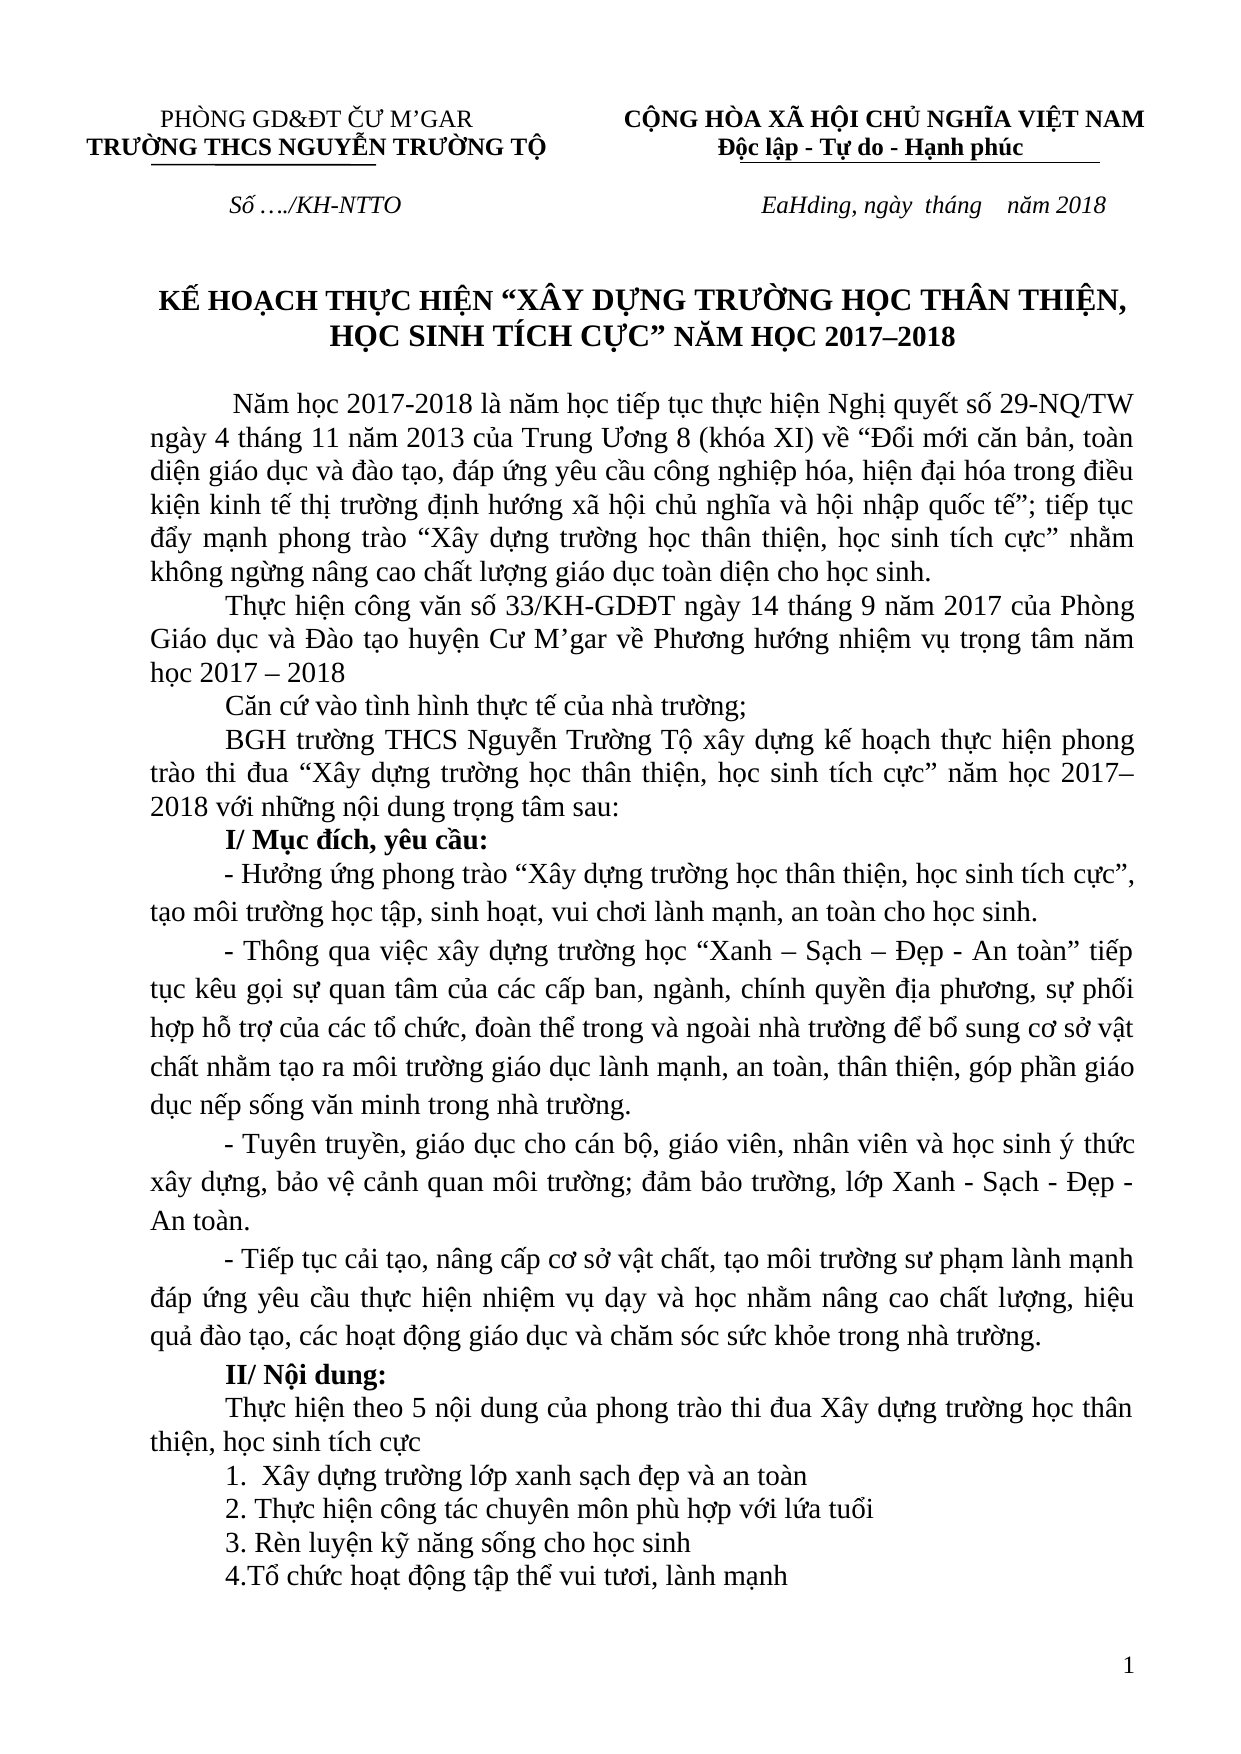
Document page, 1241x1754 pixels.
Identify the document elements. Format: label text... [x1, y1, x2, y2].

text Thực hiện công văn số 33/KH-GDĐT ngày 14 tháng 9 năm 2017 của Phòng Giáo dục và Đào tạo huyện Cư M’gar về Phương hướng nhiệm vụ trọng tâm năm học 2017 – 2018 [150, 588, 1135, 688]
text I/ Mục đích, yêu cầu: [150, 822, 1135, 856]
text Căn cứ vào tình hình thực tế của nhà trường; [150, 688, 1135, 722]
text 1. Xây dựng trường lớp xanh sạch đẹp và an toàn [150, 1458, 1135, 1491]
text Thực hiện theo 5 nội dung của phong trào thi đua Xây dựng trường học thân thiện, học sinh tích cực [150, 1391, 1135, 1458]
table_header PHÒNG GD&ĐT ČƯ M’GAR TRƯỜNG THCS NGUYỄN TRƯỜNG TỘ Số …./KH-NTTO [58, 104, 575, 247]
text - Tiếp tục cải tạo, nâng cấp cơ sở vật chất, tạo môi trường sư phạm lành mạnh đáp ứng yêu cầu thực hiện nhiệm vụ dạy và học nhằm nâng cao chất lượng, hiệu quả đào tạo, các hoạt động giáo dục và chăm sóc sức khỏe trong nhà trường. [150, 1241, 1135, 1352]
text HỌC SINH TÍCH CỰC” NĂM HỌC 2017–2018 [150, 317, 1135, 353]
text - Thông qua việc xây dựng trường học “Xanh – Sạch – Đẹp - An toàn” tiếp tục kêu gọi sự quan tâm của các cấp ban, ngành, chính quyền địa phương, sự phối hợp hỗ trợ của các tổ chức, đoàn thể trong và ngoài nhà trường để bổ sung cơ sở vật chất nhằm tạo ra môi trường giáo dục lành mạnh, an toàn, thân thiện, góp phần giáo dục nếp sống văn minh trong nhà trường. [150, 933, 1135, 1121]
text 2. Thực hiện công tác chuyên môn phù hợp với lứa tuổi [150, 1491, 1135, 1525]
text II/ Nội dung: [150, 1357, 1135, 1391]
text - Tuyên truyền, giáo dục cho cán bộ, giáo viên, nhân viên và học sinh ý thức xây dựng, bảo vệ cảnh quan môi trường; đảm bảo trường, lớp Xanh - Sạch - Đẹp - An toàn. [150, 1126, 1135, 1236]
text - Hưởng ứng phong trào “Xây dựng trường học thân thiện, học sinh tích cực”, tạo môi trường học tập, sinh hoạt, vui chơi lành mạnh, an toàn cho học sinh. [150, 856, 1135, 928]
text 4.Tổ chức hoạt động tập thể vui tươi, lành mạnh [150, 1558, 1135, 1592]
text Năm học 2017-2018 là năm học tiếp tục thực hiện Nghị quyết số 29-NQ/TW ngày 4 tháng 11 năm 2013 của Trung Ương 8 (khóa XI) về “Đổi mới căn bản, toàn diện giáo dục và đào tạo, đáp ứng yêu cầu công nghiệp hóa, hiện đại hóa trong điều kiện kinh tế thị trường định hướng xã hội chủ nghĩa và hội nhập quốc tế”; tiếp tục đẩy mạnh phong trào “Xây dựng trường học thân thiện, học sinh tích cực” nhằm không ngừng nâng cao chất lượng giáo dục toàn diện cho học sinh. [150, 386, 1135, 588]
table_header CỘNG HÒA XÃ HỘI CHỦ NGHĨA VIỆT Độc lập - Tự do - Hạnh phúc EaHding, ngày tháng năm 2018 [575, 104, 1184, 247]
text 3. Rèn luyện kỹ năng sống cho học sinh [150, 1525, 1135, 1558]
text BGH trường THCS Nguyễn Trường Tộ xây dựng kế hoạch thực hiện phong trào thi đua “Xây dựng trường học thân thiện, học sinh tích cực” năm học 2017–2018 với những nội dung trọng tâm sau: [150, 722, 1135, 822]
text KẾ HOẠCH THỰC HIỆN “XÂY DỰNG TRƯỜNG HỌC THÂN THIỆN, [150, 281, 1135, 317]
